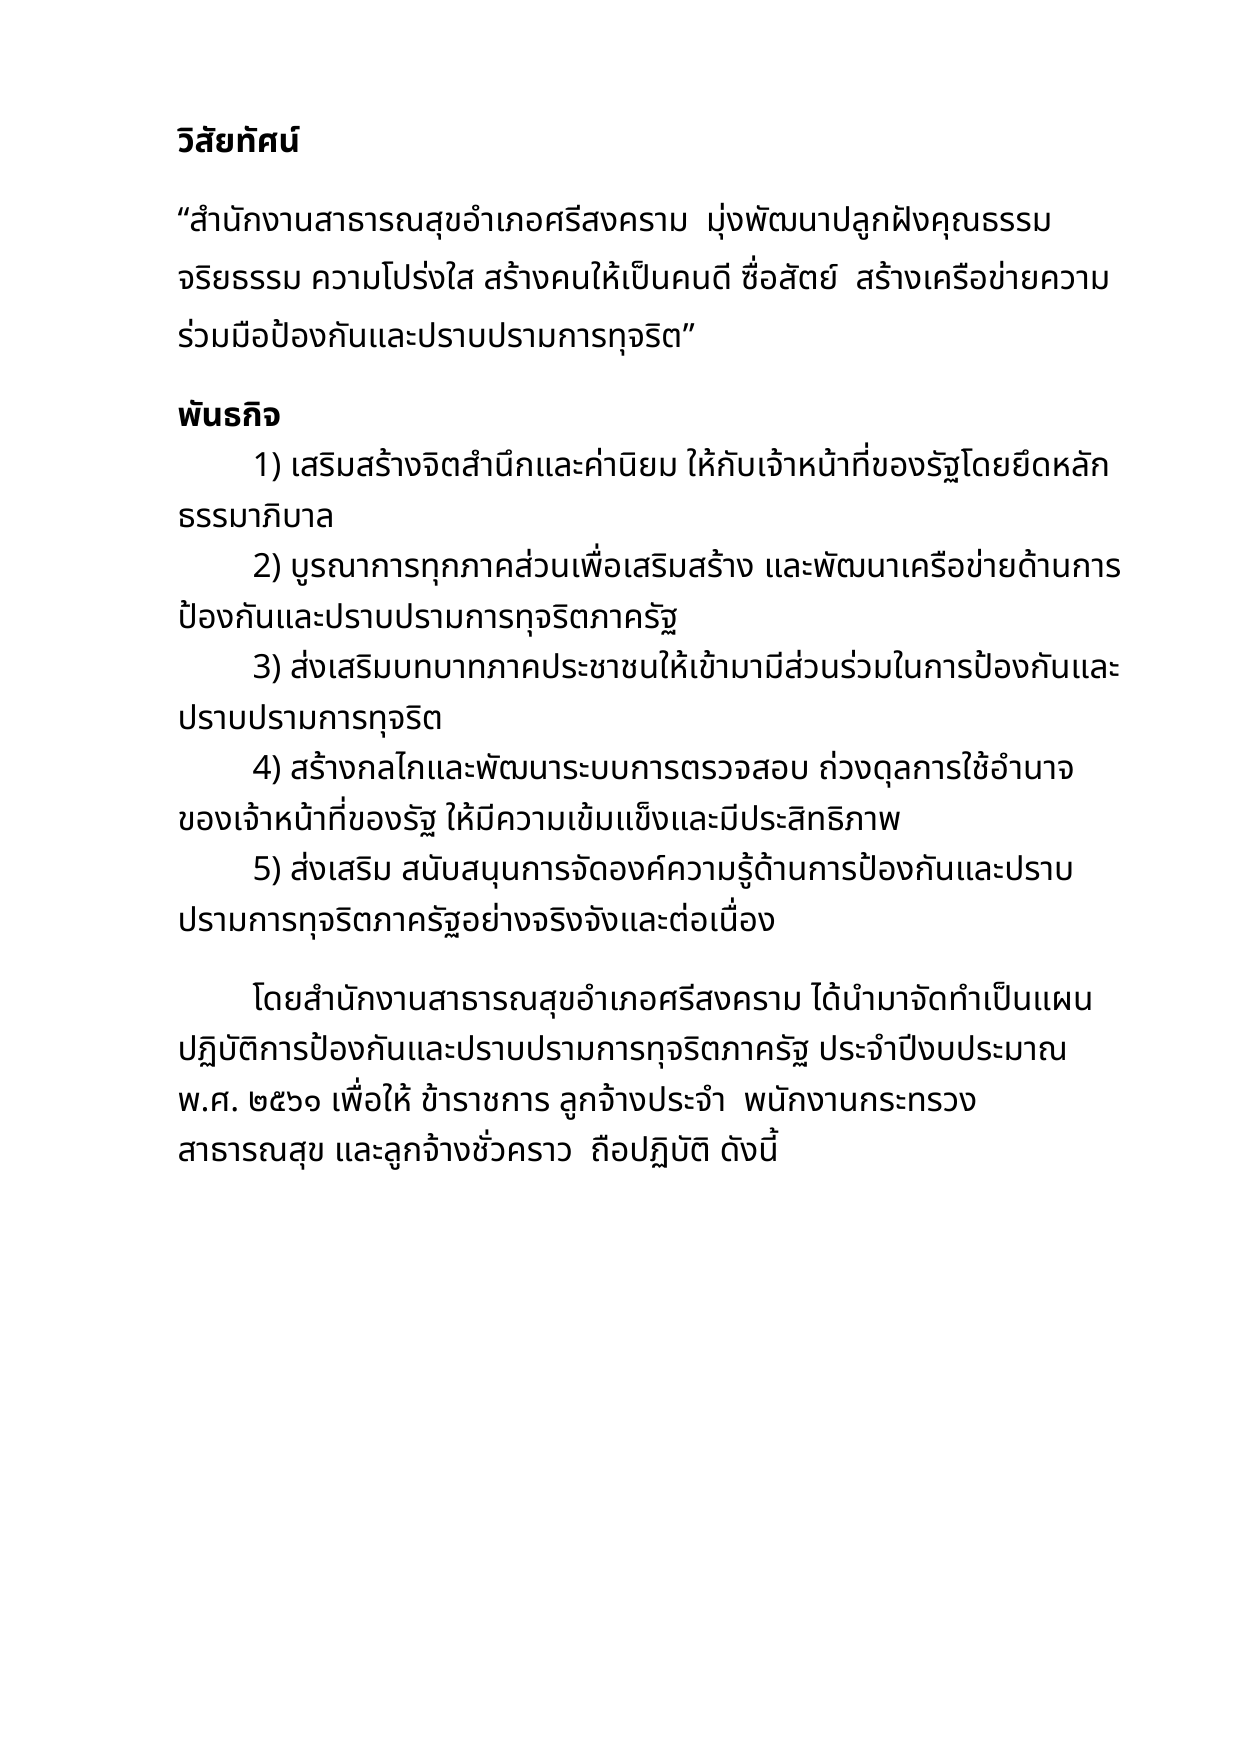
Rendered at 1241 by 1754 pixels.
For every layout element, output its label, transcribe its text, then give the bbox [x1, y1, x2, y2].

text 4) สร้างกลไกและพัฒนาระบบการตรวจสอบ ถ่วงดุลการใช้อำนาจของเจ้าหน้าที่ของรัฐ ให้มีความเข้มแข็งและมีประสิทธิภาพ [177, 744, 1122, 845]
text โดยสำนักงานสาธารณสุขอำเภอศรีสงคราม ได้นำมาจัดทำเป็นแผนปฏิบัติการป้องกันและปราบปรามการทุจริตภาครัฐ ประจำปีงบประมาณ พ.ศ. ๒๕๖๑ เพื่อให้ ข้าราชการ ลูกจ้างประจำ พนักงานกระทรวงสาธารณสุข และลูกจ้างชั่วคราว ถือปฏิบัติ ดังนี้ [177, 975, 1122, 1177]
text 3) ส่งเสริมบทบาทภาคประชาชนให้เข้ามามีส่วนร่วมในการป้องกันและปราบปรามการทุจริต [177, 643, 1122, 744]
text วิสัยทัศน์ [177, 117, 1122, 167]
text 2) บูรณาการทุกภาคส่วนเพื่อเสริมสร้าง และพัฒนาเครือข่ายด้านการป้องกันและปราบปรามการทุจริตภาครัฐ [177, 542, 1122, 643]
text 5) ส่งเสริม สนับสนุนการจัดองค์ความรู้ด้านการป้องกันและปราบปรามการทุจริตภาครัฐอย่างจริงจังและต่อเนื่อง [177, 845, 1122, 946]
text 1) เสริมสร้างจิตสำนึกและค่านิยม ให้กับเจ้าหน้าที่ของรัฐโดยยึดหลักธรรมาภิบาล [177, 441, 1122, 542]
text พันธกิจ [177, 391, 1122, 441]
text “สำนักงานสาธารณสุขอำเภอศรีสงคราม มุ่งพัฒนาปลูกฝังคุณธรรม จริยธรรม ความโปร่งใส สร้างคนให้เป็นคนดี ซื่อสัตย์ สร้างเครือข่ายความร่วมมือป้องกันและปราบปรามการทุจริต” [177, 196, 1122, 362]
